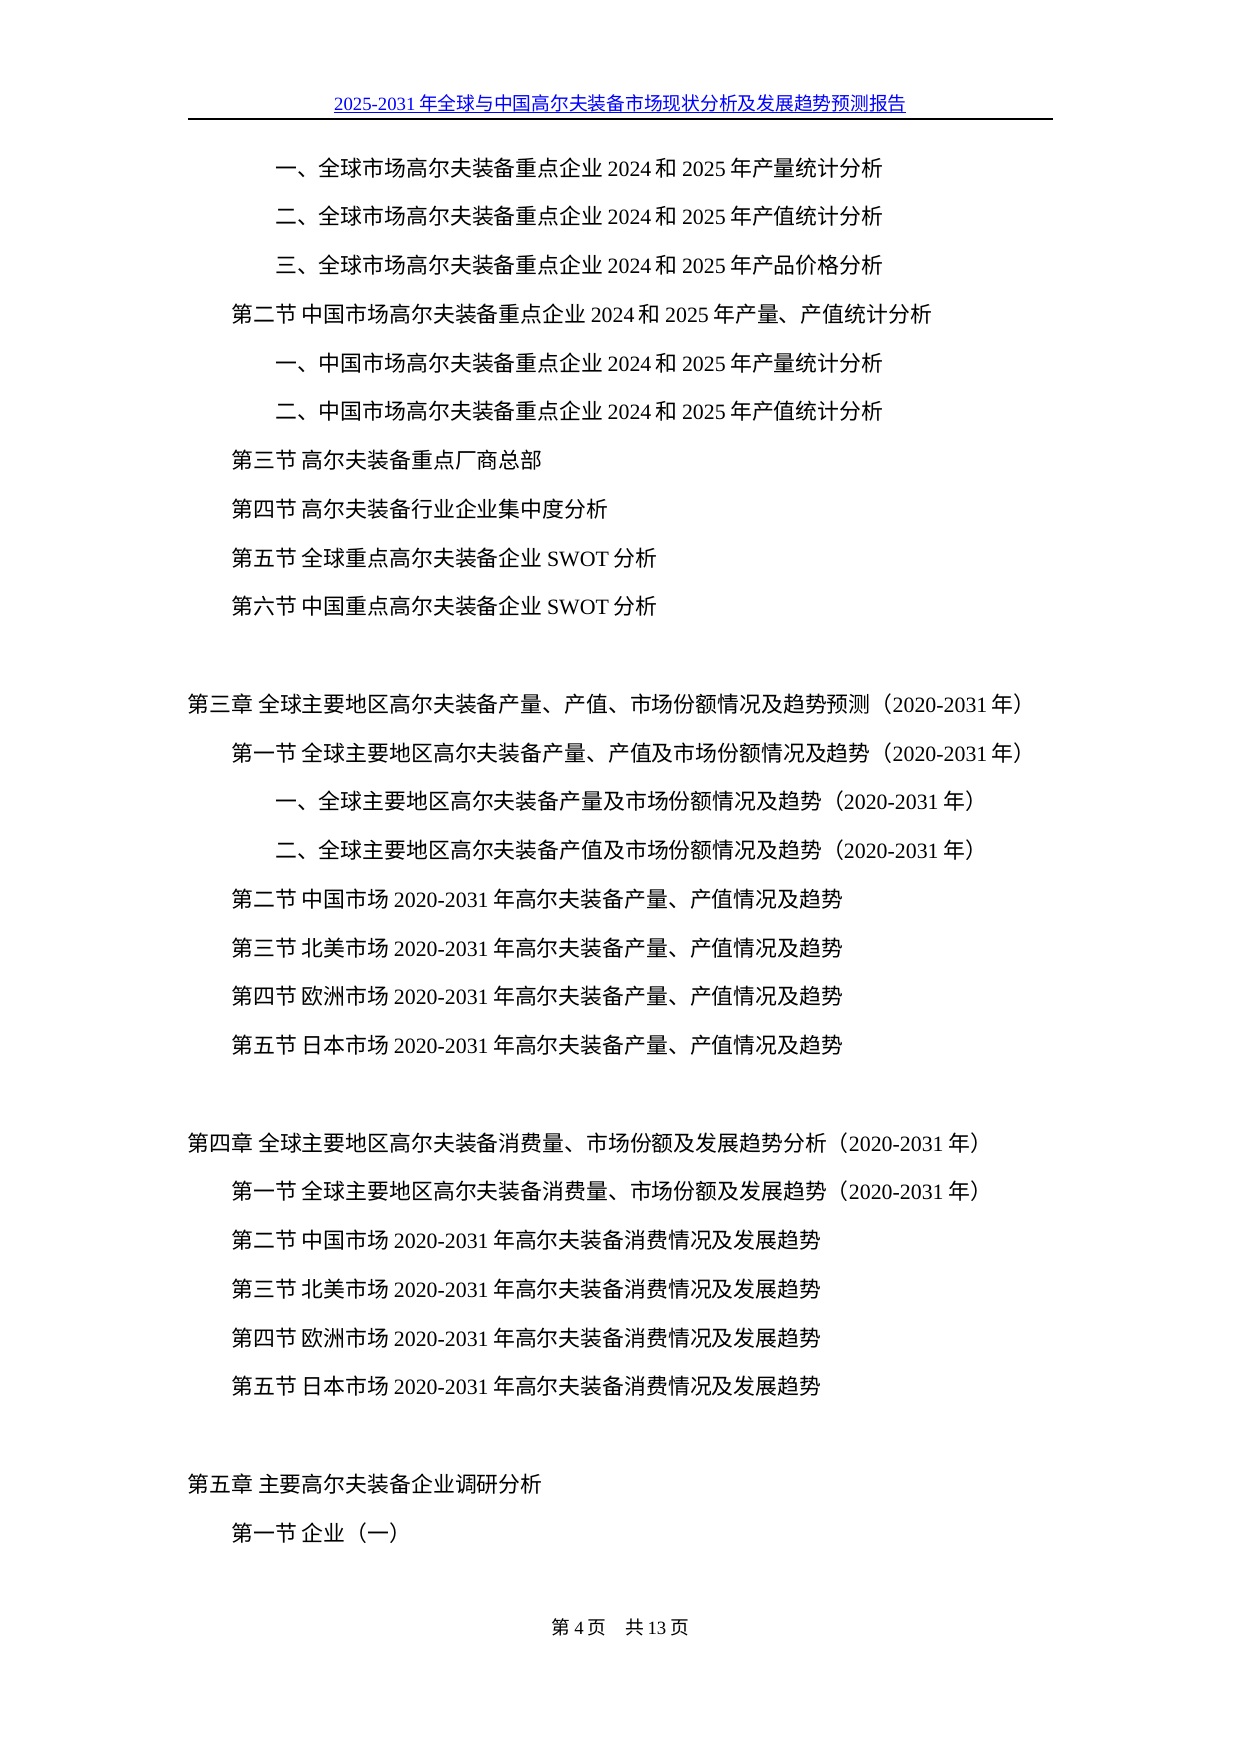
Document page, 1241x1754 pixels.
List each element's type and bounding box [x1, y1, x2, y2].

text [187, 150, 1053, 1548]
